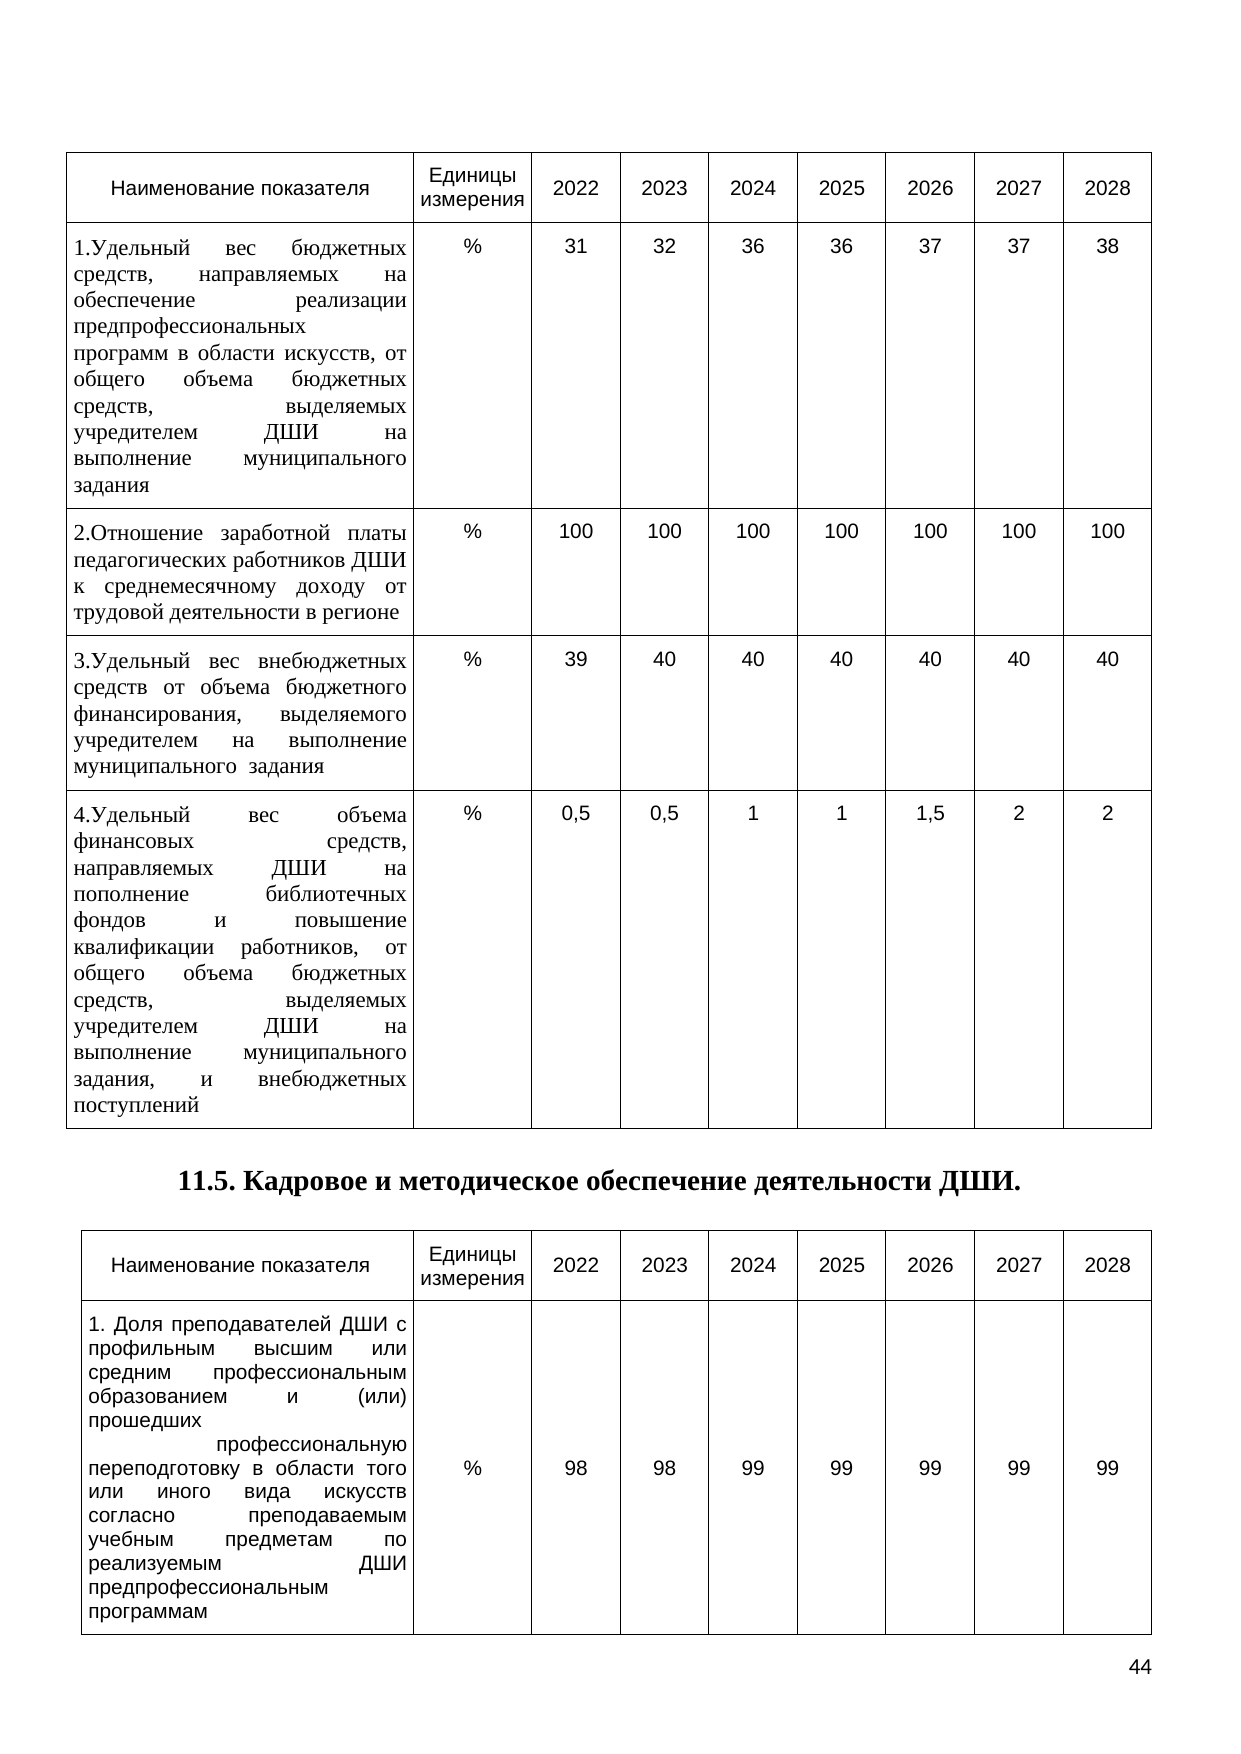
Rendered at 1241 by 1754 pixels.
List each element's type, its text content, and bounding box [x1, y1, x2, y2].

table_cell 40 [1064, 636, 1151, 789]
table_cell 100 [1064, 509, 1151, 635]
table_cell 37 [975, 223, 1063, 508]
table_cell 98 [621, 1301, 708, 1634]
table_cell 38 [1064, 223, 1151, 508]
table_cell 100 [621, 509, 708, 635]
table_cell 100 [886, 509, 974, 635]
table_cell 4.Удельный вес объема финансовых средств, направляемых ДШИ на пополнение библиотечных фондов и повышение квалификации работников, от общего объема бюджетных средств, выделяемых учредителем ДШИ на выполнение муниципального задания, и внебюджетных поступлений [67, 791, 413, 1128]
table_cell 100 [709, 509, 797, 635]
table_cell 36 [798, 223, 885, 508]
table_cell 98 [532, 1301, 620, 1634]
table_header 2028 [1064, 1231, 1151, 1300]
table_header 2026 [886, 1231, 974, 1300]
text 11.5. Кадровое и методическое обеспечение деятельности ДШИ. [177, 1163, 1152, 1196]
table_cell 1.Удельный вес бюджетных средств, направляемых на обеспечение реализации предпрофессиональных программ в области искусств, от общего объема бюджетных средств, выделяемых учредителем ДШИ на выполнение муниципального задания [67, 223, 413, 508]
table_cell 39 [532, 636, 620, 789]
table_cell 1 [798, 791, 885, 1128]
table_header Единицы измерения [414, 1231, 531, 1300]
table_header 2024 [709, 153, 797, 222]
table_header 2025 [798, 153, 885, 222]
table_header 2027 [975, 1231, 1063, 1300]
table_cell 2 [975, 791, 1063, 1128]
table_header Единицы измерения [414, 153, 531, 222]
table_header 2023 [621, 1231, 708, 1300]
table_cell % [414, 791, 531, 1128]
table_header Наименование показателя [82, 1231, 413, 1300]
table_cell 99 [886, 1301, 974, 1634]
table_cell 2.Отношение заработной платы педагогических работников ДШИ к среднемесячному доходу от трудовой деятельности в регионе [67, 509, 413, 635]
table_cell 99 [798, 1301, 885, 1634]
table_cell 31 [532, 223, 620, 508]
table_header 2027 [975, 153, 1063, 222]
table_cell 2 [1064, 791, 1151, 1128]
table_cell 100 [975, 509, 1063, 635]
table_cell 40 [709, 636, 797, 789]
table_cell 36 [709, 223, 797, 508]
table_header 2028 [1064, 153, 1151, 222]
table_cell 40 [621, 636, 708, 789]
table_cell 1 [709, 791, 797, 1128]
table_cell 0,5 [532, 791, 620, 1128]
table_cell 1,5 [886, 791, 974, 1128]
table_cell 3.Удельный вес внебюджетных средств от объема бюджетного финансирования, выделяемого учредителем на выполнение муниципального задания [67, 636, 413, 789]
table_header 2024 [709, 1231, 797, 1300]
table_cell 99 [975, 1301, 1063, 1634]
table_cell 32 [621, 223, 708, 508]
table_cell 100 [532, 509, 620, 635]
table_cell 100 [798, 509, 885, 635]
table_cell % [414, 1301, 531, 1634]
table_cell 40 [886, 636, 974, 789]
table_cell % [414, 636, 531, 789]
table_cell 99 [709, 1301, 797, 1634]
table_cell 99 [1064, 1301, 1151, 1634]
table_cell % [414, 509, 531, 635]
table_header 2023 [621, 153, 708, 222]
table_header Наименование показателя [67, 153, 413, 222]
table_cell 40 [975, 636, 1063, 789]
table_cell 0,5 [621, 791, 708, 1128]
table_cell 40 [798, 636, 885, 789]
table_header 2022 [532, 1231, 620, 1300]
table_cell % [414, 223, 531, 508]
table_header 2025 [798, 1231, 885, 1300]
table_header 2022 [532, 153, 620, 222]
table_header 2026 [886, 153, 974, 222]
table_cell 1. Доля преподавателей ДШИ с профильным высшим или средним профессиональным образованием и (или) прошедших профессиональную переподготовку в области того или иного вида искусств согласно преподаваемым учебным предметам по реализуемым ДШИ предпрофессиональным программам [82, 1301, 413, 1634]
table_cell 37 [886, 223, 974, 508]
